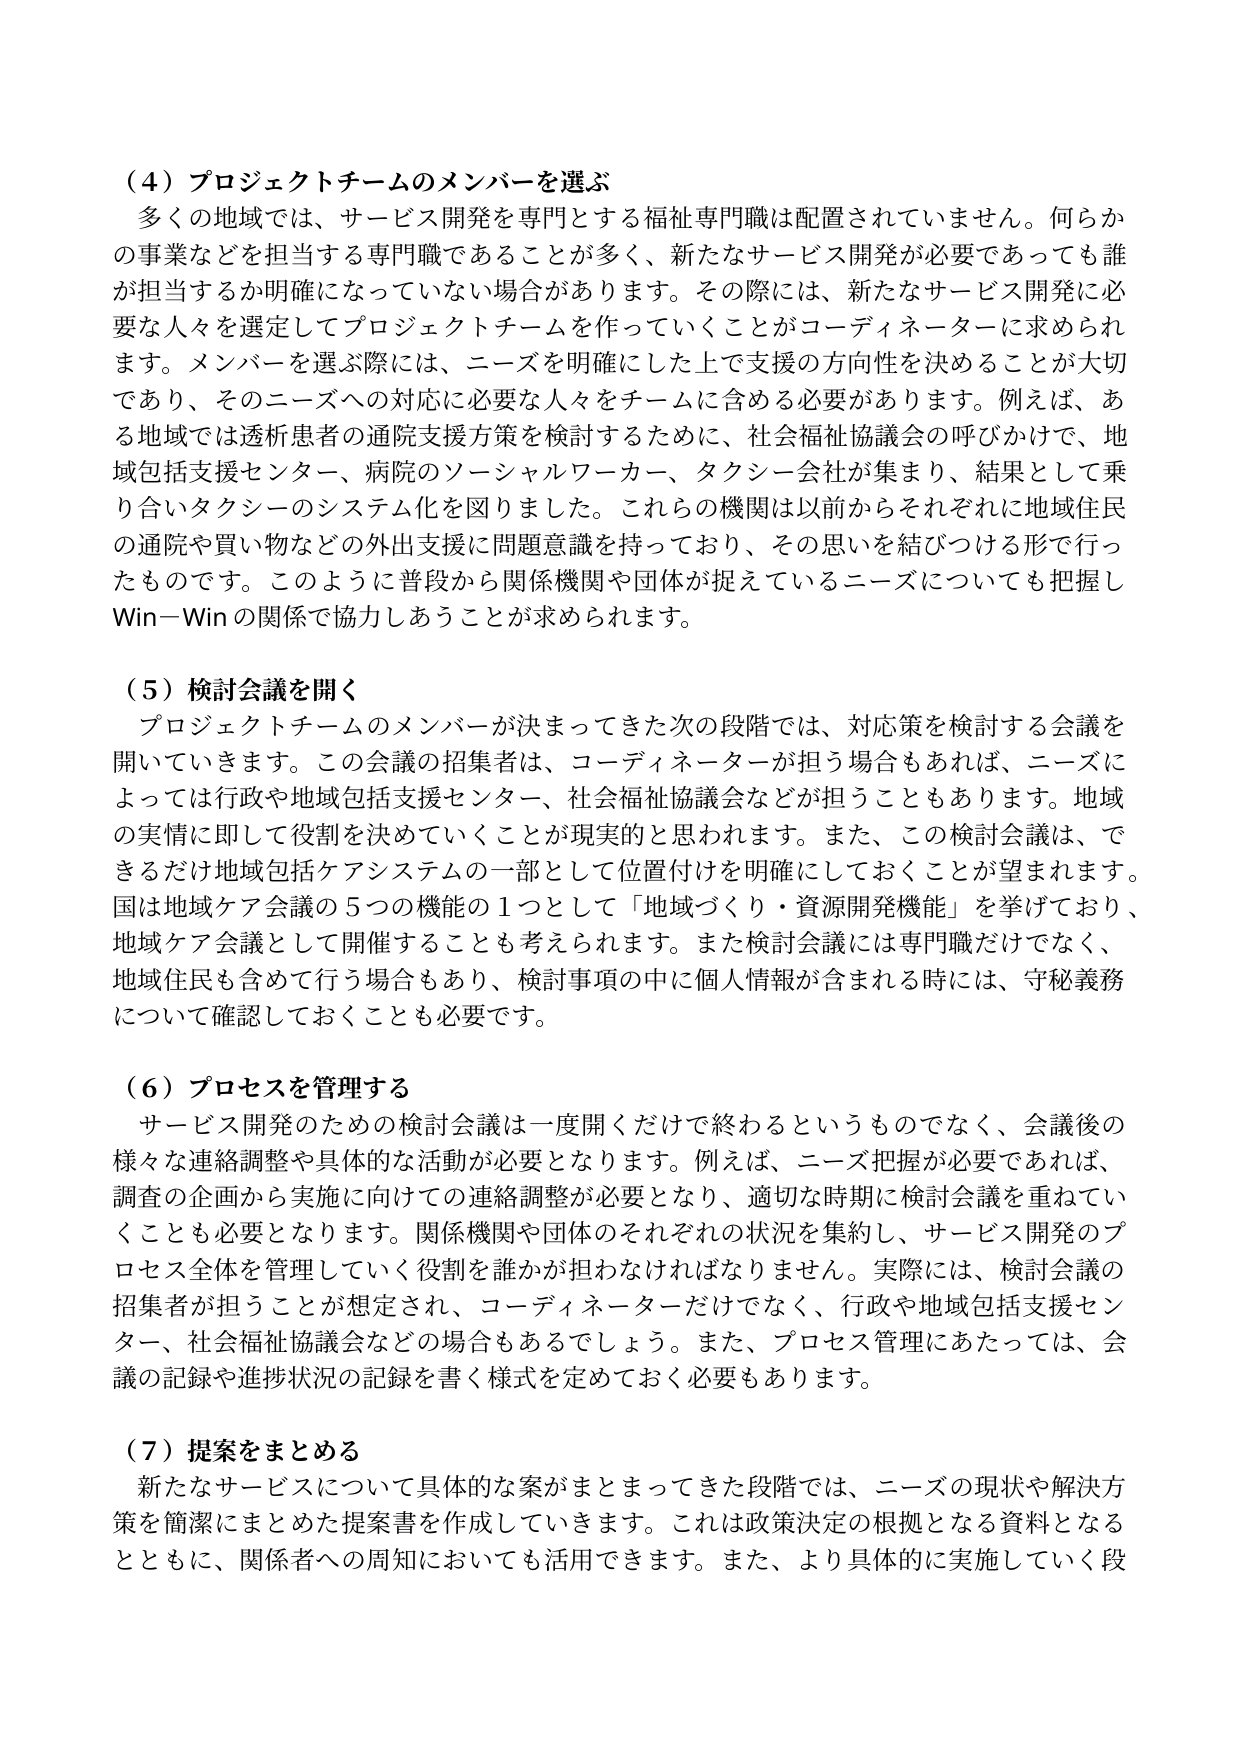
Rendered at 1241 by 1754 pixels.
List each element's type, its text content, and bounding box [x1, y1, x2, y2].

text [112, 1468, 1128, 1576]
text プロジェクトチームのメンバーが決まってきた次の段階では、対応策を検討する会議を開いていきます。この会議の招集者は、コーディネーターが担う場合もあれば、ニーズによっては行政や地域包括支援センター、社会福祉協議会などが担うこともあります。地域の実情に即して役割を決めていくことが現実的と思われます。また、この検討会議は、できるだけ地域包括ケアシステムの一部として位置付けを明確にしておくことが望まれます。国は地域ケア会議の５つの機能の１つとして「地域づくり・資源開発機能」を挙げており、地域ケア会議として開催することも考えられます。また検討会議には専門職だけでなく、地域住民も含めて行う場合もあり、検討事項の中に個人情報が含まれる時には、守秘義務について確認しておくことも必要です。 [112, 706, 1128, 1033]
text （６）プロセスを管理する [112, 1069, 1128, 1105]
text （４）プロジェクトチームのメンバーを選ぶ [112, 163, 1128, 199]
text （７）提案をまとめる [112, 1431, 1128, 1468]
text サービス開発のための検討会議は一度開くだけで終わるというものでなく、会議後の様々な連絡調整や具体的な活動が必要となります。例えば、ニーズ把握が必要であれば、調査の企画から実施に向けての連絡調整が必要となり、適切な時期に検討会議を重ねていくことも必要となります。関係機関や団体のそれぞれの状況を集約し、サービス開発のプロセス全体を管理していく役割を誰かが担わなければなりません。実際には、検討会議の招集者が担うことが想定され、コーディネーターだけでなく、行政や地域包括支援センター、社会福祉協議会などの場合もあるでしょう。また、プロセス管理にあたっては、会議の記録や進捗状況の記録を書く様式を定めておく必要もあります。 [112, 1105, 1128, 1395]
text 多くの地域では、サービス開発を専門とする福祉専門職は配置されていません。何らかの事業などを担当する専門職であることが多く、新たなサービス開発が必要であっても誰が担当するか明確になっていない場合があります。その際には、新たなサービス開発に必要な人々を選定してプロジェクトチームを作っていくことがコーディネーターに求められます。メンバーを選ぶ際には、ニーズを明確にした上で支援の方向性を決めることが大切であり、そのニーズへの対応に必要な人々をチームに含める必要があります。例えば、ある地域では透析患者の通院支援方策を検討するために、社会福祉協議会の呼びかけで、地域包括支援センター、病院のソーシャルワーカー、タクシー会社が集まり、結果として乗り合いタクシーのシステム化を図りました。これらの機関は以前からそれぞれに地域住民の通院や買い物などの外出支援に問題意識を持っており、その思いを結びつける形で行ったものです。このように普段から関係機関や団体が捉えているニーズについても把握し、Win－Winの関係で協力しあうことが求められます。 [112, 199, 1128, 634]
text （５）検討会議を開く [112, 670, 1128, 706]
